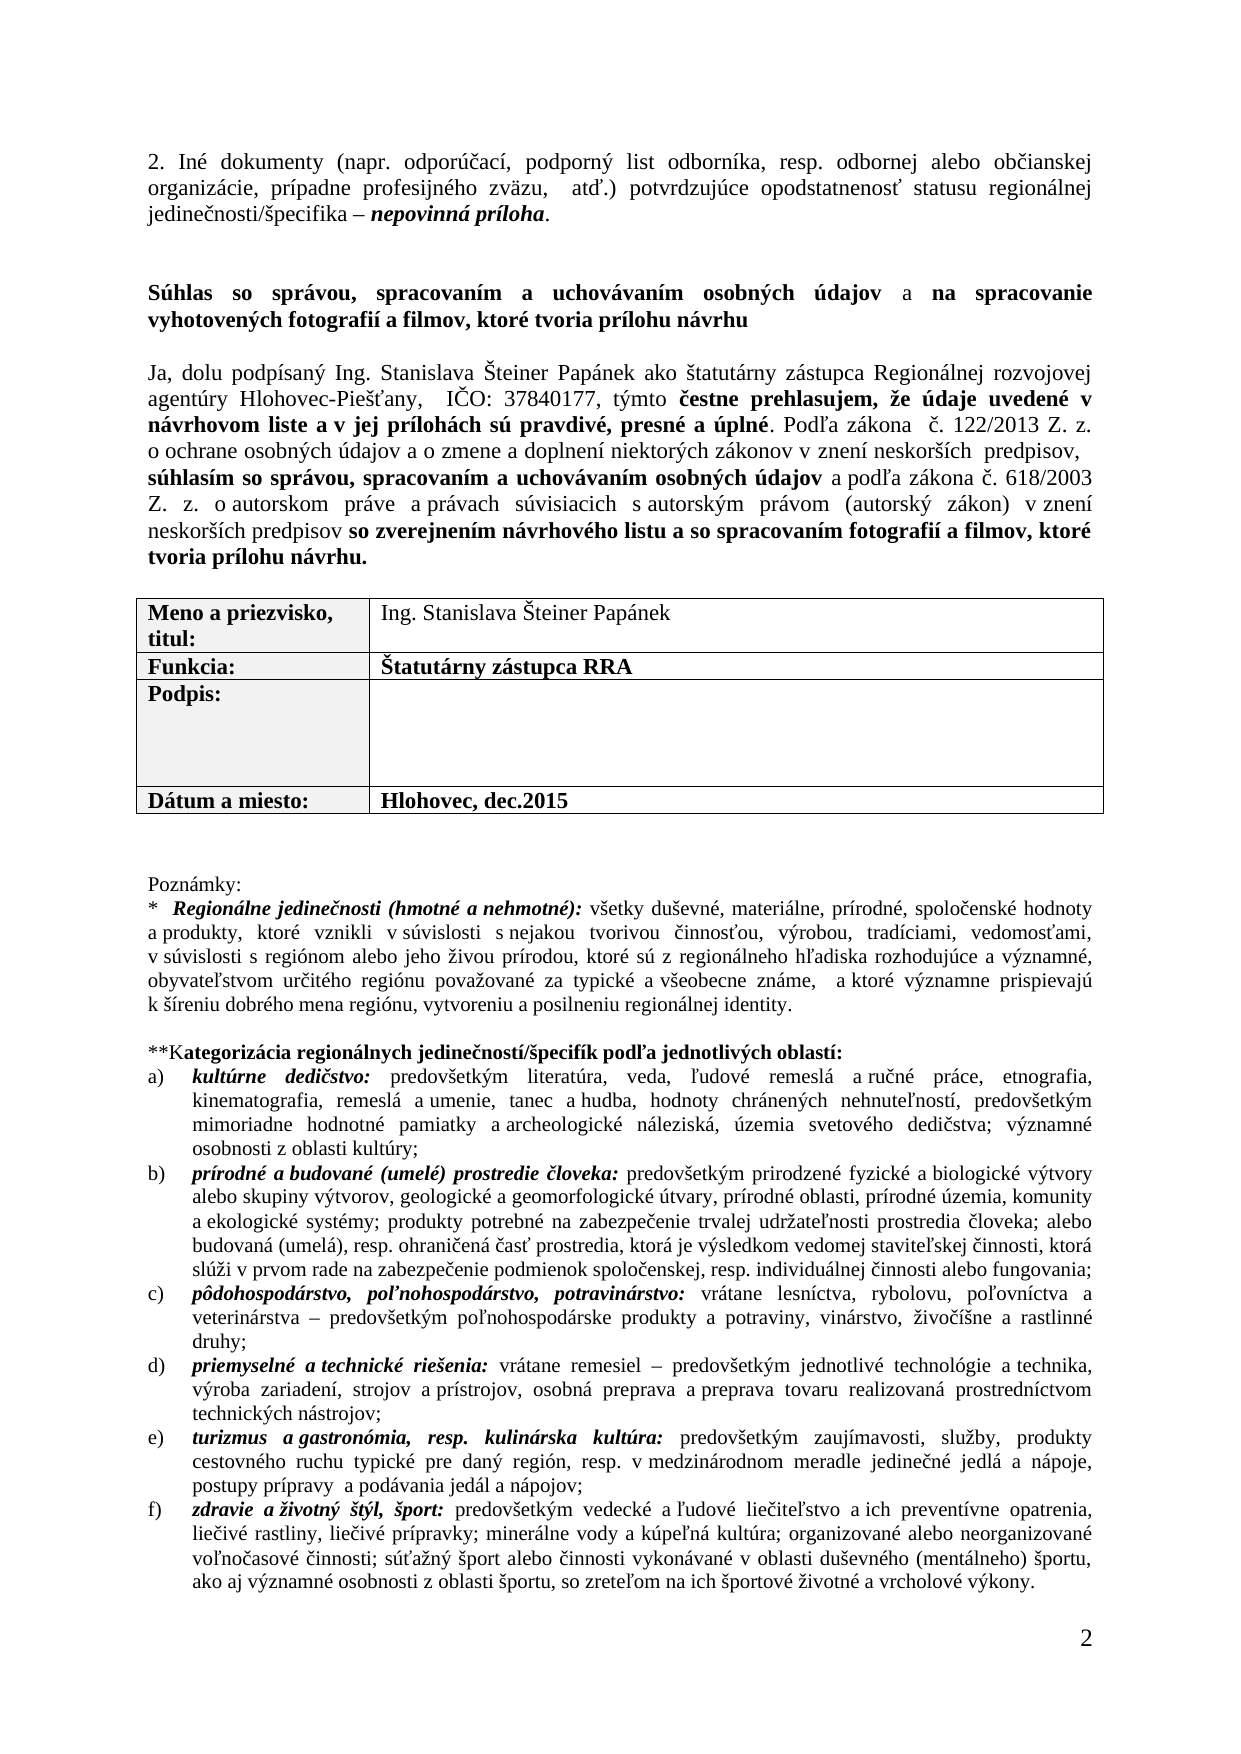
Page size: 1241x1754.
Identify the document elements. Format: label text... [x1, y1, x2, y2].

list prírodné a budované (umelé) prostredie človeka: predovšetkým prirodzené fyzické a biologické výtvory alebo skupiny výtvorov, geologické a geomorfologické útvary, prírodné oblasti, prírodné územia, komunity a ekologické systémy; produkty potrebné na zabezpečenie trvalej udržateľnosti prostredia človeka; alebo budovaná (umelá), resp. ohraničená časť prostredia, ktorá je výsledkom vedomej staviteľskej činnosti, ktorá slúži v prvom rade na zabezpečenie podmienok spoločenskej, resp. individuálnej činnosti alebo fungovania; [148, 1160, 1092, 1281]
text Poznámky: [148, 872, 1092, 896]
table_cell Hlohovec, dec.2015 [370, 787, 1103, 813]
text Súhlas so správou, spracovaním a uchovávaním osobných údajov a na spracovanie vyhotovených fotografií a filmov, ktoré tvoria prílohu návrhu [148, 279, 1092, 332]
table_cell [370, 680, 1103, 786]
text * Regionálne jedinečnosti (hmotné a nehmotné): všetky duševné, materiálne, prírodné, spoločenské hodnoty a produkty, ktoré vznikli v súvislosti s nejakou tvorivou činnosťou, výrobou, tradíciami, vedomosťami, v súvislosti s regiónom alebo jeho živou prírodou, ktoré sú z regionálneho hľadiska rozhodujúce a významné, obyvateľstvom určitého regiónu považované za typické a všeobecne známe, a ktoré významne prispievajú k šíreniu dobrého mena regiónu, vytvoreniu a posilneniu regionálnej identity. [148, 896, 1092, 1016]
text Ja, dolu podpísaný Ing. Stanislava Šteiner Papánek ako štatutárny zástupca Regionálnej rozvojovej agentúry Hlohovec-Piešťany, IČO: 37840177, týmto čestne prehlasujem, že údaje uvedené v návrhovom liste a v jej prílohách sú pravdivé, presné a úplné. Podľa zákona č. 122/2013 Z. z. o ochrane osobných údajov a o zmene a doplnení niektorých zákonov v znení neskorších predpisov, súhlasím so správou, spracovaním a uchovávaním osobných údajov a podľa zákona č. 618/2003 Z. z. o autorskom práve a právach súvisiacich s autorským právom (autorský zákon) v znení neskorších predpisov so zverejnením návrhového listu a so spracovaním fotografií a filmov, ktoré tvoria prílohu návrhu. [148, 358, 1092, 569]
table_header Ing. Stanislava Šteiner Papánek [370, 599, 1103, 652]
table_cell Dátum a miesto: [137, 787, 369, 813]
table_cell Podpis: [137, 680, 369, 786]
text **Kategorizácia regionálnych jedinečností/špecifík podľa jednotlivých oblastí: [148, 1040, 1092, 1064]
list zdravie a životný štýl, šport: predovšetkým vedecké a ľudové liečiteľstvo a ich preventívne opatrenia, liečivé rastliny, liečivé prípravky; minerálne vody a kúpeľná kultúra; organizované alebo neorganizované voľnočasové činnosti; súťažný šport alebo činnosti vykonávané v oblasti duševného (mentálneho) športu, ako aj významné osobnosti z oblasti športu, so zreteľom na ich športové životné a vrcholové výkony. [148, 1497, 1092, 1593]
table_cell Štatutárny zástupca RRA [370, 653, 1103, 679]
text 2. Iné dokumenty (napr. odporúčací, podporný list odborníka, resp. odbornej alebo občianskej organizácie, prípadne profesijného zväzu, atď.) potvrdzujúce opodstatnenosť statusu regionálnej jedinečnosti/špecifika – nepovinná príloha. [148, 148, 1092, 227]
table_header Meno a priezvisko, titul: [137, 599, 369, 652]
list turizmus a gastronómia, resp. kulinárska kultúra: predovšetkým zaujímavosti, služby, produkty cestovného ruchu typické pre daný región, resp. v medzinárodnom meradle jedinečné jedlá a nápoje, postupy prípravy a podávania jedál a nápojov; [148, 1425, 1092, 1497]
list pôdohospodárstvo, poľnohospodárstvo, potravinárstvo: vrátane lesníctva, rybolovu, poľovníctva a veterinárstva – predovšetkým poľnohospodárske produkty a potraviny, vinárstvo, živočíšne a rastlinné druhy; [148, 1281, 1092, 1353]
list priemyselné a technické riešenia: vrátane remesiel – predovšetkým jednotlivé technológie a technika, výroba zariadení, strojov a prístrojov, osobná preprava a preprava tovaru realizovaná prostredníctvom technických nástrojov; [148, 1353, 1092, 1425]
list kultúrne dedičstvo: predovšetkým literatúra, veda, ľudové remeslá a ručné práce, etnografia, kinematografia, remeslá a umenie, tanec a hudba, hodnoty chránených nehnuteľností, predovšetkým mimoriadne hodnotné pamiatky a archeologické náleziská, územia svetového dedičstva; významné osobnosti z oblasti kultúry; [148, 1064, 1092, 1160]
table_cell Funkcia: [137, 653, 369, 679]
